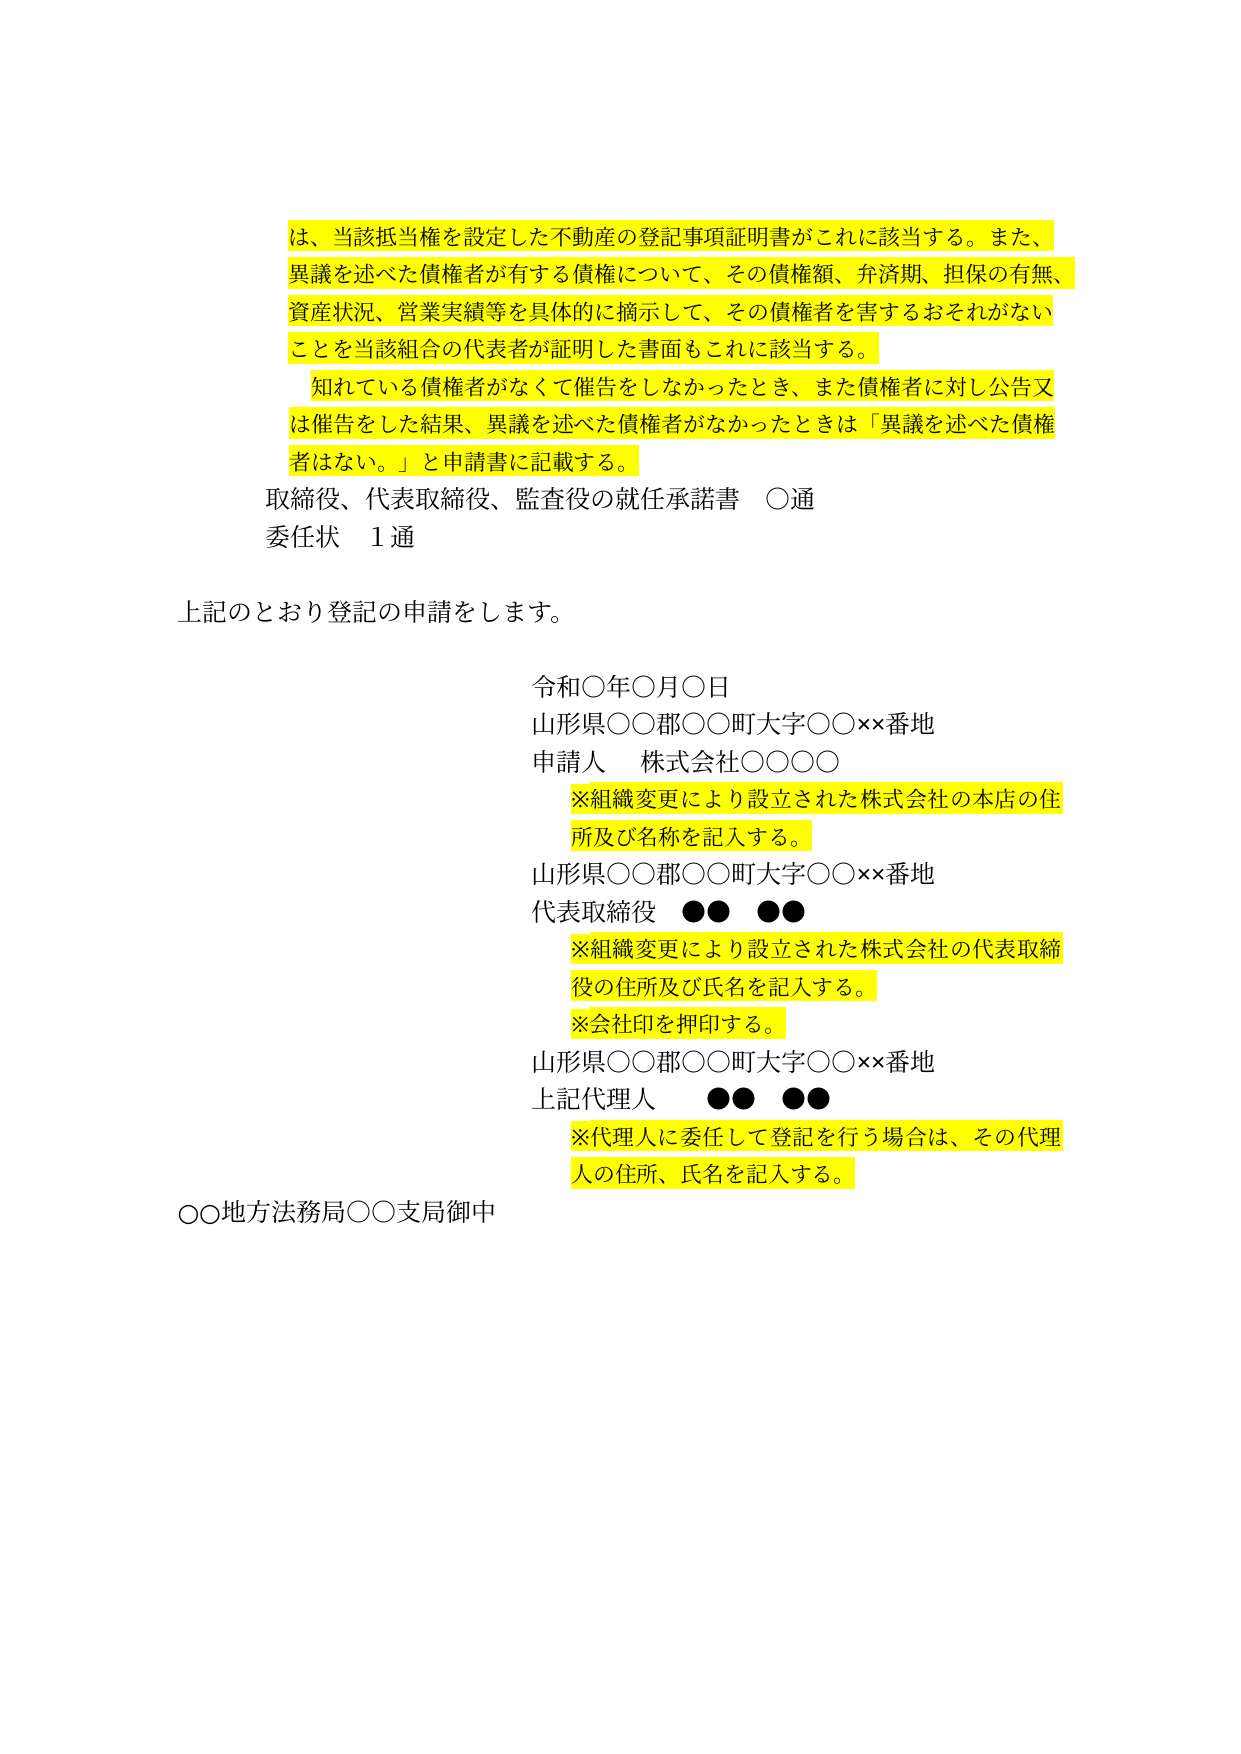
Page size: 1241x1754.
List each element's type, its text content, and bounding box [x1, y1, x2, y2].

text 令和○年○月○日 [532, 667, 1063, 704]
text 取締役、代表取締役、監査役の就任承諾書 ○通 [265, 479, 1063, 517]
text ※組織変更により設立された株式会社の本店の住所及び名称を記入する。 [571, 814, 1063, 854]
text 山形県○○郡○○町大字○○××番地 [532, 854, 1063, 892]
text ○○地方法務局○○支局御中 [177, 1192, 1063, 1229]
text 知れている債権者がなくて催告をしなかったとき、また債権者に対し公告又は催告をした結果、異議を述べた債権者がなかったときは「異議を述べた債権者はない。」と申請書に記載する。 [289, 367, 1062, 479]
text 山形県○○郡○○町大字○○××番地 [532, 1042, 1063, 1079]
text ※組織変更により設立された株式会社の代表取締役の住所及び氏名を記入する。 [571, 964, 1063, 1004]
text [265, 217, 1062, 367]
text 山形県○○郡○○町大字○○××番地 [532, 704, 1063, 742]
text 上記のとおり登記の申請をします。 [177, 592, 1063, 629]
text 上記代理人 ●● ●● [532, 1079, 1063, 1117]
text 委任状 １通 [265, 517, 1063, 554]
text ※代理人に委任して登記を行う場合は、その代理人の住所、氏名を記入する。 [571, 1151, 1063, 1192]
text 申請人 株式会社○○○○ [532, 742, 1063, 779]
text 代表取締役 ●● ●● [532, 892, 1063, 929]
text ※会社印を押印する。 [177, 1004, 1092, 1042]
